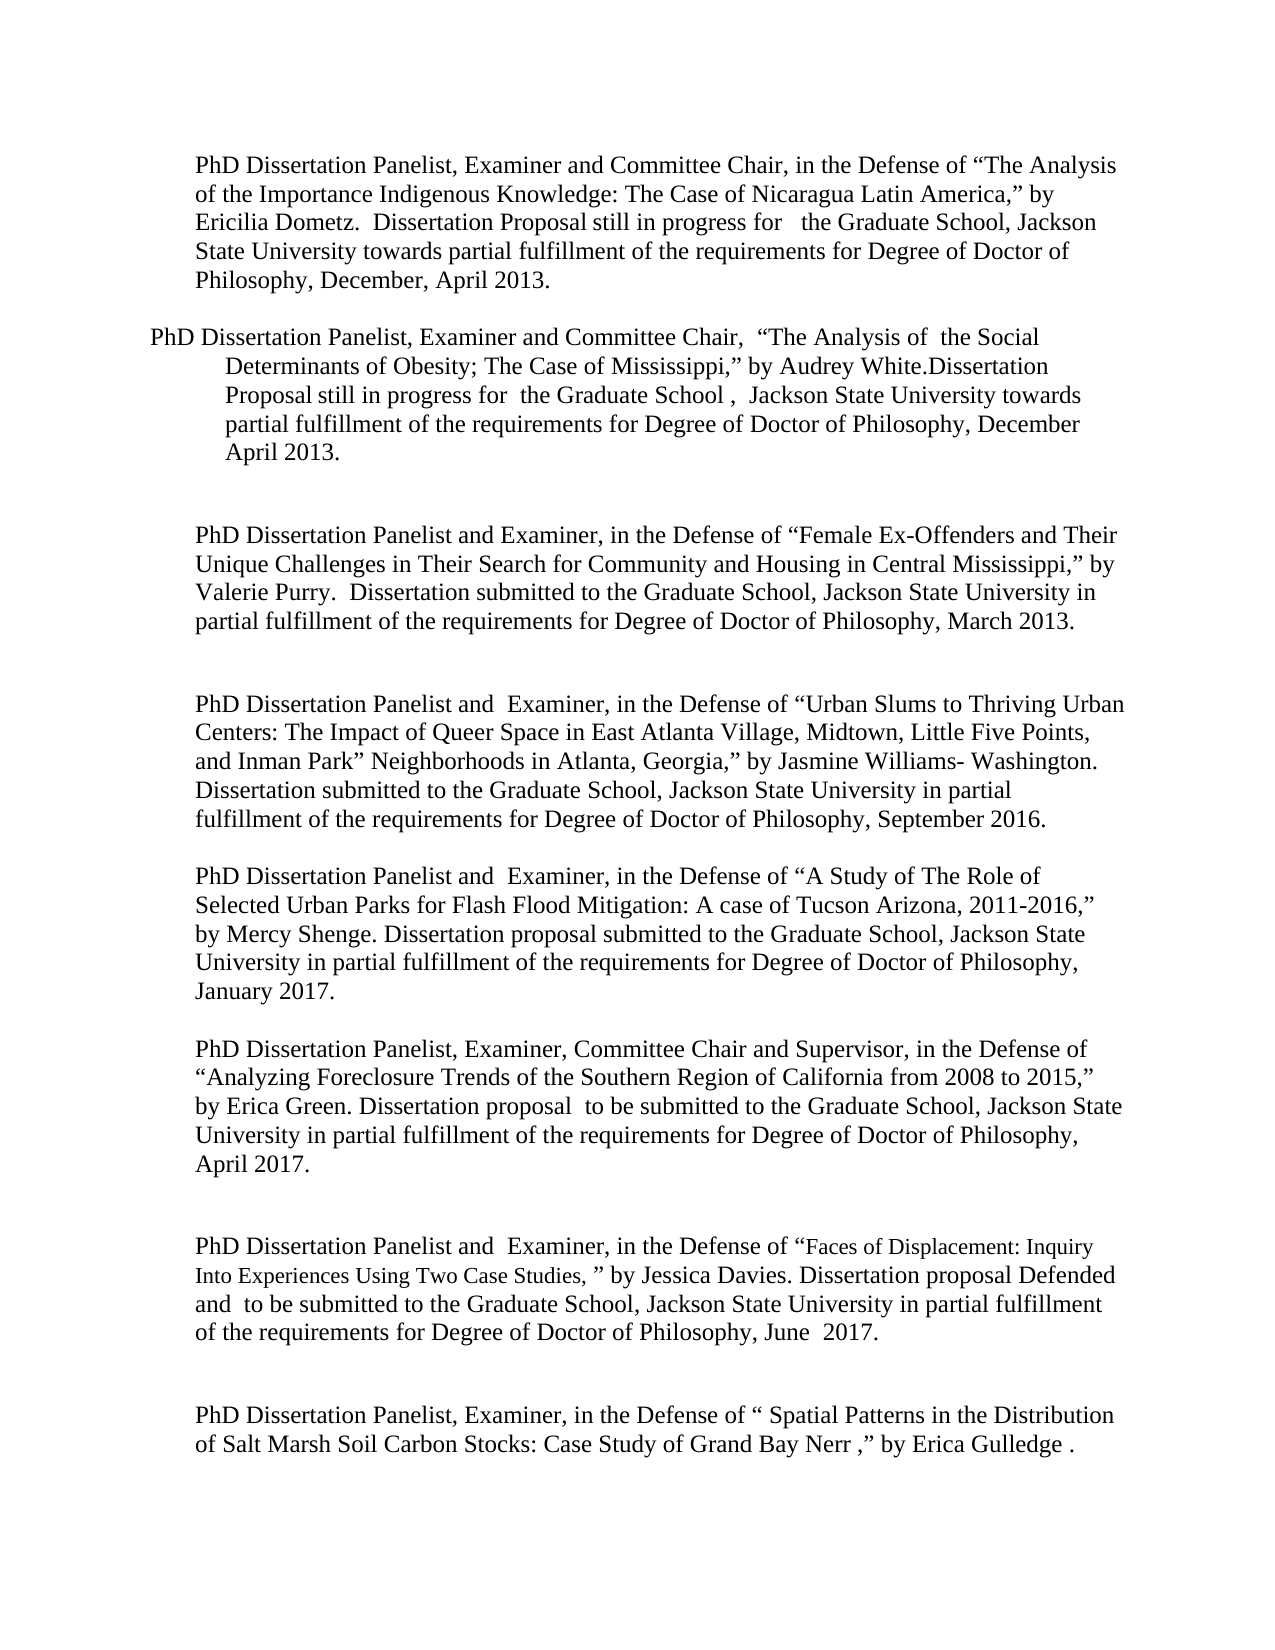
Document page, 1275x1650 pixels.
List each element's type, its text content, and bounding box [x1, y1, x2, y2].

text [195, 1400, 1125, 1457]
text PhD Dissertation Panelist, Examiner and Committee Chair, in the Defense of “The Analysis of the Importance Indigenous Knowledge: The Case of Nicaragua Latin America,” by Ericilia Dometz. Dissertation Proposal still in progress for the Graduate School, Jackson State University towards partial fulfillment of the requirements for Degree of Doctor of Philosophy, December, April 2013. [195, 150, 1125, 294]
text PhD Dissertation Panelist and Examiner, in the Defense of “Urban Slums to Thriving Urban Centers: The Impact of Queer Space in East Atlanta Village, Midtown, Little Five Points, and Inman Park” Neighborhoods in Atlanta, Georgia,” by Jasmine Williams- Washington. Dissertation submitted to the Graduate School, Jackson State University in partial fulfillment of the requirements for Degree of Doctor of Philosophy, September 2016. [195, 689, 1125, 832]
text PhD Dissertation Panelist and Examiner, in the Defense of “Faces of Displacement: Inquiry Into Experiences Using Two Case Studies, ” by Jessica Davies. Dissertation proposal Defended and to be submitted to the Graduate School, Jackson State University in partial fulfillment of the requirements for Degree of Doctor of Philosophy, June 2017. [195, 1231, 1125, 1346]
text PhD Dissertation Panelist and Examiner, in the Defense of “A Study of The Role of Selected Urban Parks for Flash Flood Mitigation: A case of Tucson Arizona, 2011-2016,” by Mercy Shenge. Dissertation proposal submitted to the Graduate School, Jackson State University in partial fulfillment of the requirements for Degree of Doctor of Philosophy, January 2017. [195, 861, 1125, 1005]
text PhD Dissertation Panelist, Examiner, Committee Chair and Supervisor, in the Defense of “Analyzing Foreclosure Trends of the Southern Region of California from 2008 to 2015,” by Erica Green. Dissertation proposal to be submitted to the Graduate School, Jackson State University in partial fulfillment of the requirements for Degree of Doctor of Philosophy, April 2017. [195, 1034, 1125, 1177]
text PhD Dissertation Panelist, Examiner and Committee Chair, “The Analysis of the Social Determinants of Obesity; The Case of Mississippi,” by Audrey White.Dissertation Proposal still in progress for the Graduate School , Jackson State University towards partial fulfillment of the requirements for Degree of Doctor of Philosophy, December April 2013. [105, 322, 1125, 466]
text PhD Dissertation Panelist and Examiner, in the Defense of “Female Ex-Offenders and Their Unique Challenges in Their Search for Community and Housing in Central Mississippi,” by Valerie Purry. Dissertation submitted to the Graduate School, Jackson State University in partial fulfillment of the requirements for Degree of Doctor of Philosophy, March 2013. [195, 520, 1125, 635]
